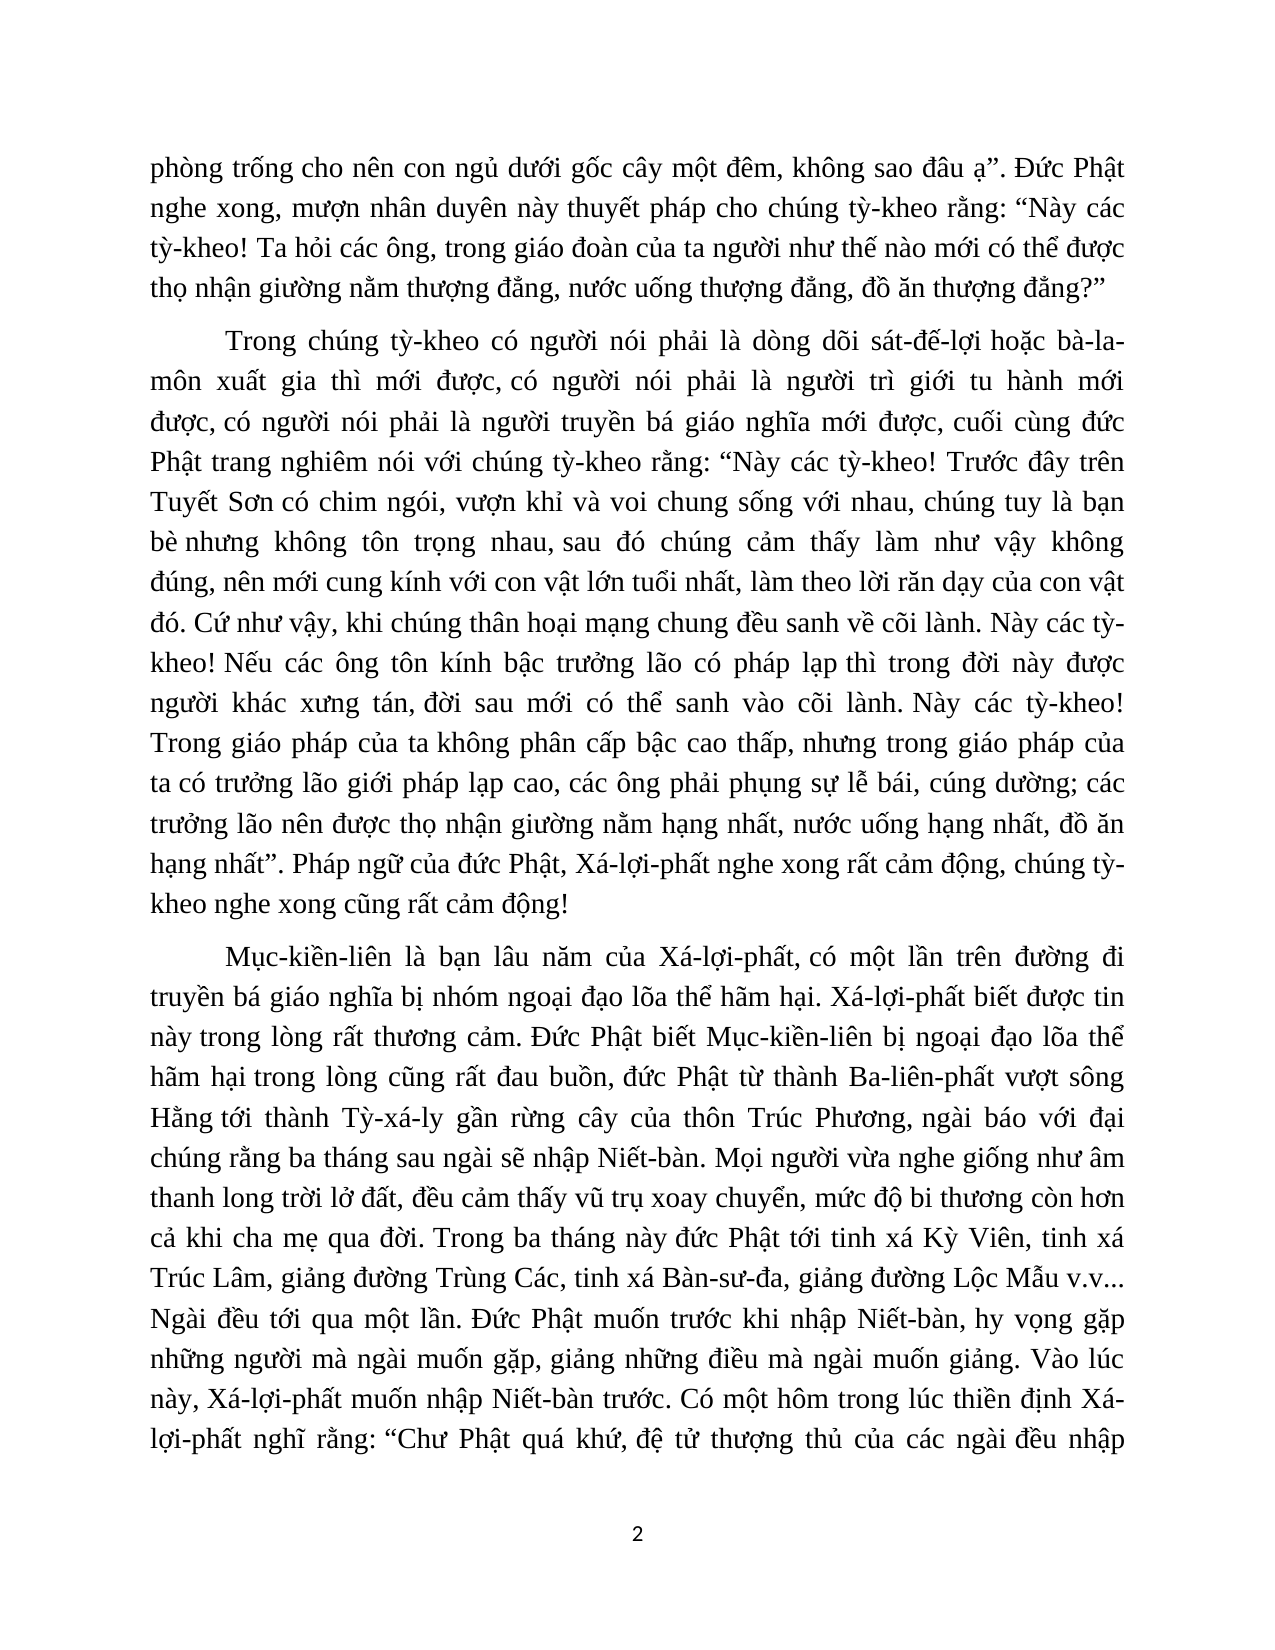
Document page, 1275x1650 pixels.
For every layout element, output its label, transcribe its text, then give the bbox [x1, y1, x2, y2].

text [150, 939, 1125, 1455]
text Trong chúng tỳ-kheo có người nói phải là dòng dõi sát-đế-lợi hoặc bà-la-môn xuất gia thì mới được, có người nói phải là người trì giới tu hành mới được, có người nói phải là người truyền bá giáo nghĩa mới được, cuối cùng đức Phật trang nghiêm nói với chúng tỳ-kheo rằng: “Này các tỳ-kheo! Trước đây trên Tuyết Sơn có chim ngói, vượn khỉ và voi chung sống với nhau, chúng tuy là bạn bè nhưng không tôn trọng nhau, sau đó chúng cảm thấy làm như vậy không đúng, nên mới cung kính với con vật lớn tuổi nhất, làm theo lời răn dạy của con vật đó. Cứ như vậy, khi chúng thân hoại mạng chung đều sanh về cõi lành. Này các tỳ-kheo! Nếu các ông tôn kính bậc trưởng lão có pháp lạp thì trong đời này được người khác xưng tán, đời sau mới có thể sanh vào cõi lành. Này các tỳ-kheo! Trong giáo pháp của ta không phân cấp bậc cao thấp, nhưng trong giáo pháp của ta có trưởng lão giới pháp lạp cao, các ông phải phụng sự lễ bái, cúng dường; các trưởng lão nên được thọ nhận giường nằm hạng nhất, nước uống hạng nhất, đồ ăn hạng nhất”. Pháp ngữ của đức Phật, Xá-lợi-phất nghe xong rất cảm động, chúng tỳ-kheo nghe xong cũng rất cảm động! [150, 323, 1125, 920]
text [150, 150, 1125, 304]
